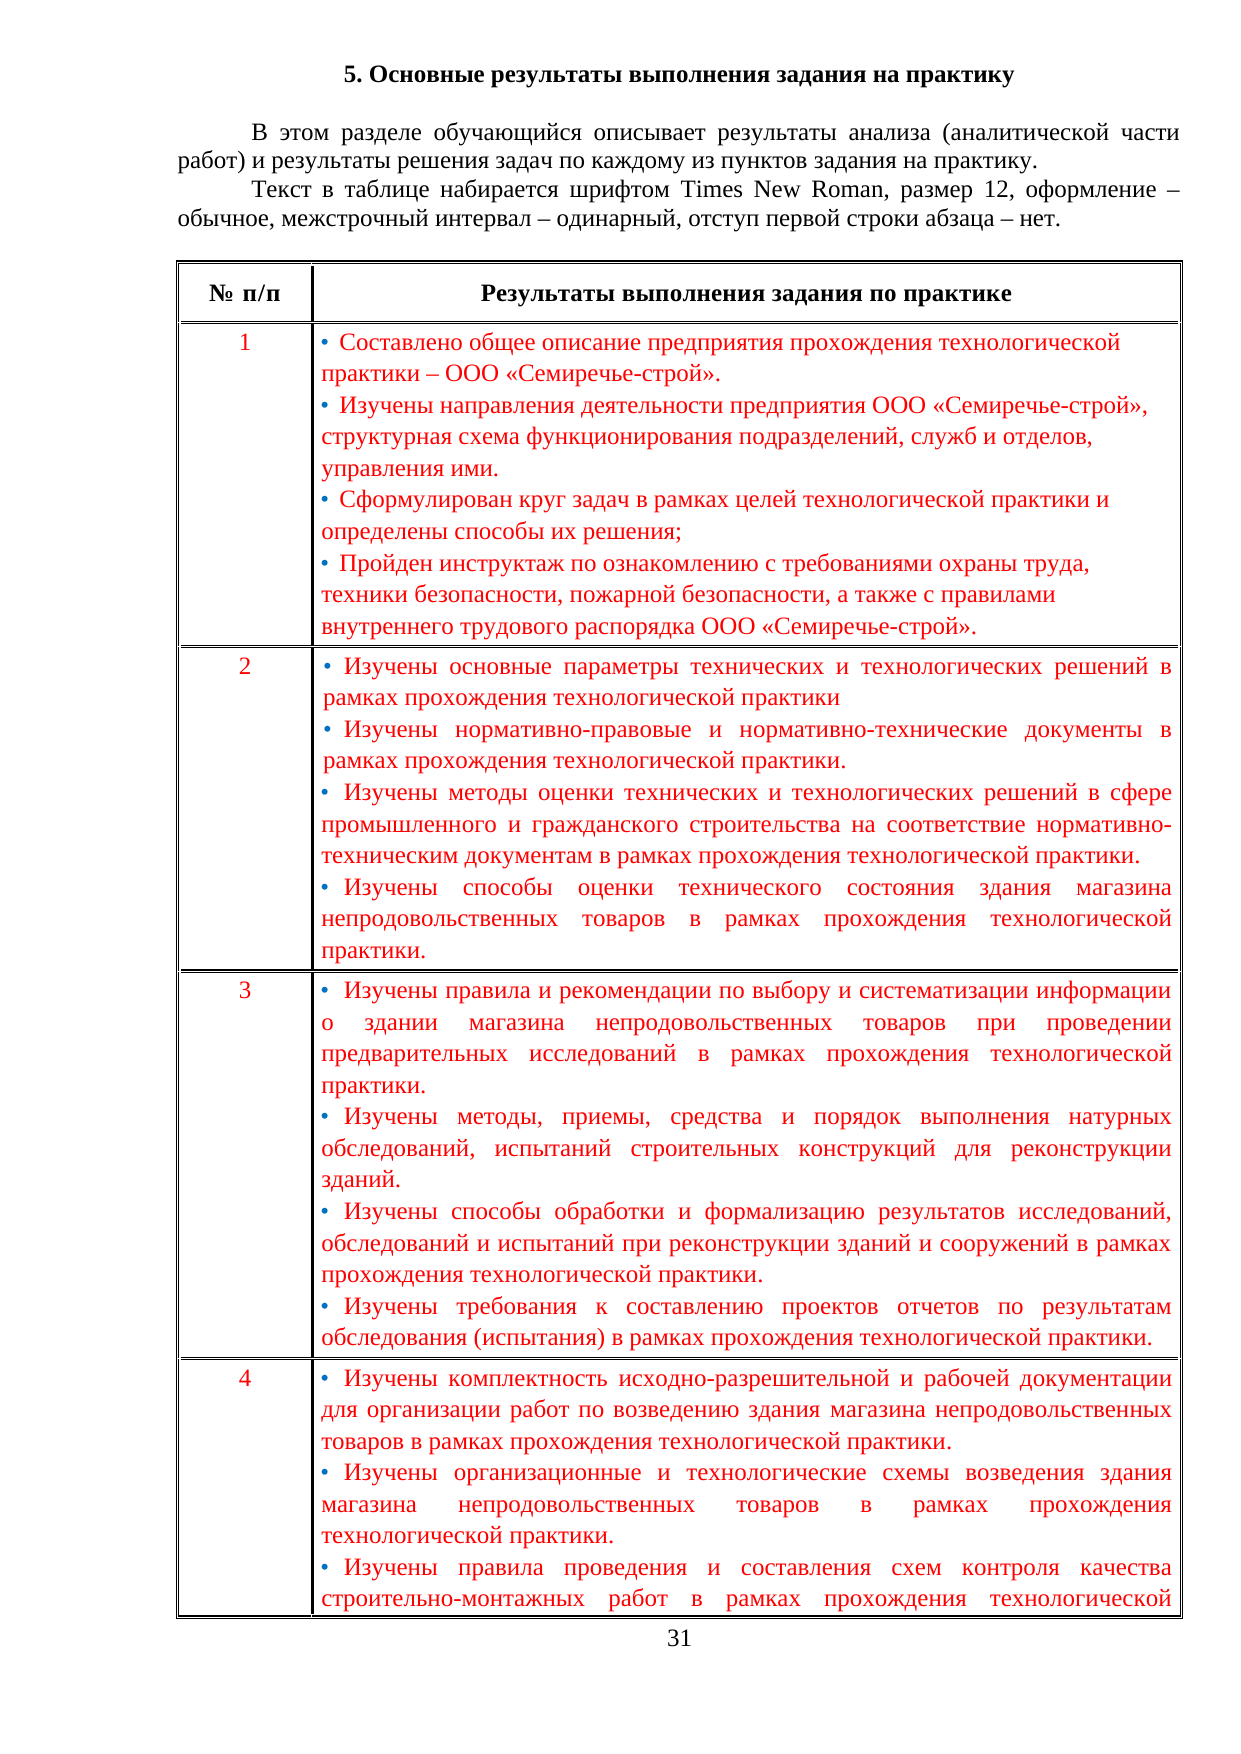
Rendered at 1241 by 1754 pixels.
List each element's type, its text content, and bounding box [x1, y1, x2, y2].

table_cell 1 [177, 321, 312, 645]
text В этом разделе обучающийся описывает результаты анализа (аналитической части работ) и результаты решения задач по каждому из пунктов задания на практику. [177, 117, 1181, 174]
table_cell Изучены основные параметры технических и технологических решений в рамках прохождения технологической практики Изучены нормативно-правовые и нормативно-технические документы в рамках прохождения технологической практики. Изучены методы оценки технических и технологических решений в сфере промышленного и гражданского строительства на соответствие нормативно-техническим документам в рамках прохождения технологической практики. Изучены способы оценки технического состояния здания магазина непродовольственных товаров в рамках прохождения технологической практики. [312, 645, 1181, 969]
text 5. Основные результаты выполнения задания на практику [177, 59, 1181, 88]
table_cell 2 [177, 645, 312, 969]
table_cell 3 [179, 969, 311, 1356]
table_cell Составлено общее описание предприятия прохождения технологической практики – ООО «Семиречье-строй». Изучены направления деятельности предприятия ООО «Семиречье-строй», структурная схема функционирования подразделений, служб и отделов, управления ими. Сформулирован круг задач в рамках целей технологической практики и определены способы их решения; Пройден инструктаж по ознакомлению с требованиями охраны труда, техники безопасности, пожарной безопасности, а также с правилами внутреннего трудового распорядка ООО «Семиречье-строй». [312, 321, 1181, 645]
table_header № п/п [179, 262, 312, 321]
table_header Результаты выполнения задания по практике [312, 264, 1180, 321]
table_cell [312, 1356, 1180, 1615]
table_cell Изучены правила и рекомендации по выбору и систематизации информации о здании магазина непродовольственных товаров при проведении предварительных исследований в рамках прохождения технологической практики. Изучены методы, приемы, средства и порядок выполнения натурных обследований, испытаний строительных конструкций для реконструкции зданий. Изучены способы обработки и формализацию результатов исследований, обследований и испытаний при реконструкции зданий и сооружений в рамках прохождения технологической практики. Изучены требования к составлению проектов отчетов по результатам обследования (испытания) в рамках прохождения технологической практики. [314, 969, 1180, 1356]
table_cell 4 [179, 1356, 312, 1615]
text Текст в таблице набирается шрифтом Times New Roman, размер 12, оформление – обычное, межстрочный интервал – одинарный, отступ первой строки абзаца – нет. [177, 174, 1181, 232]
